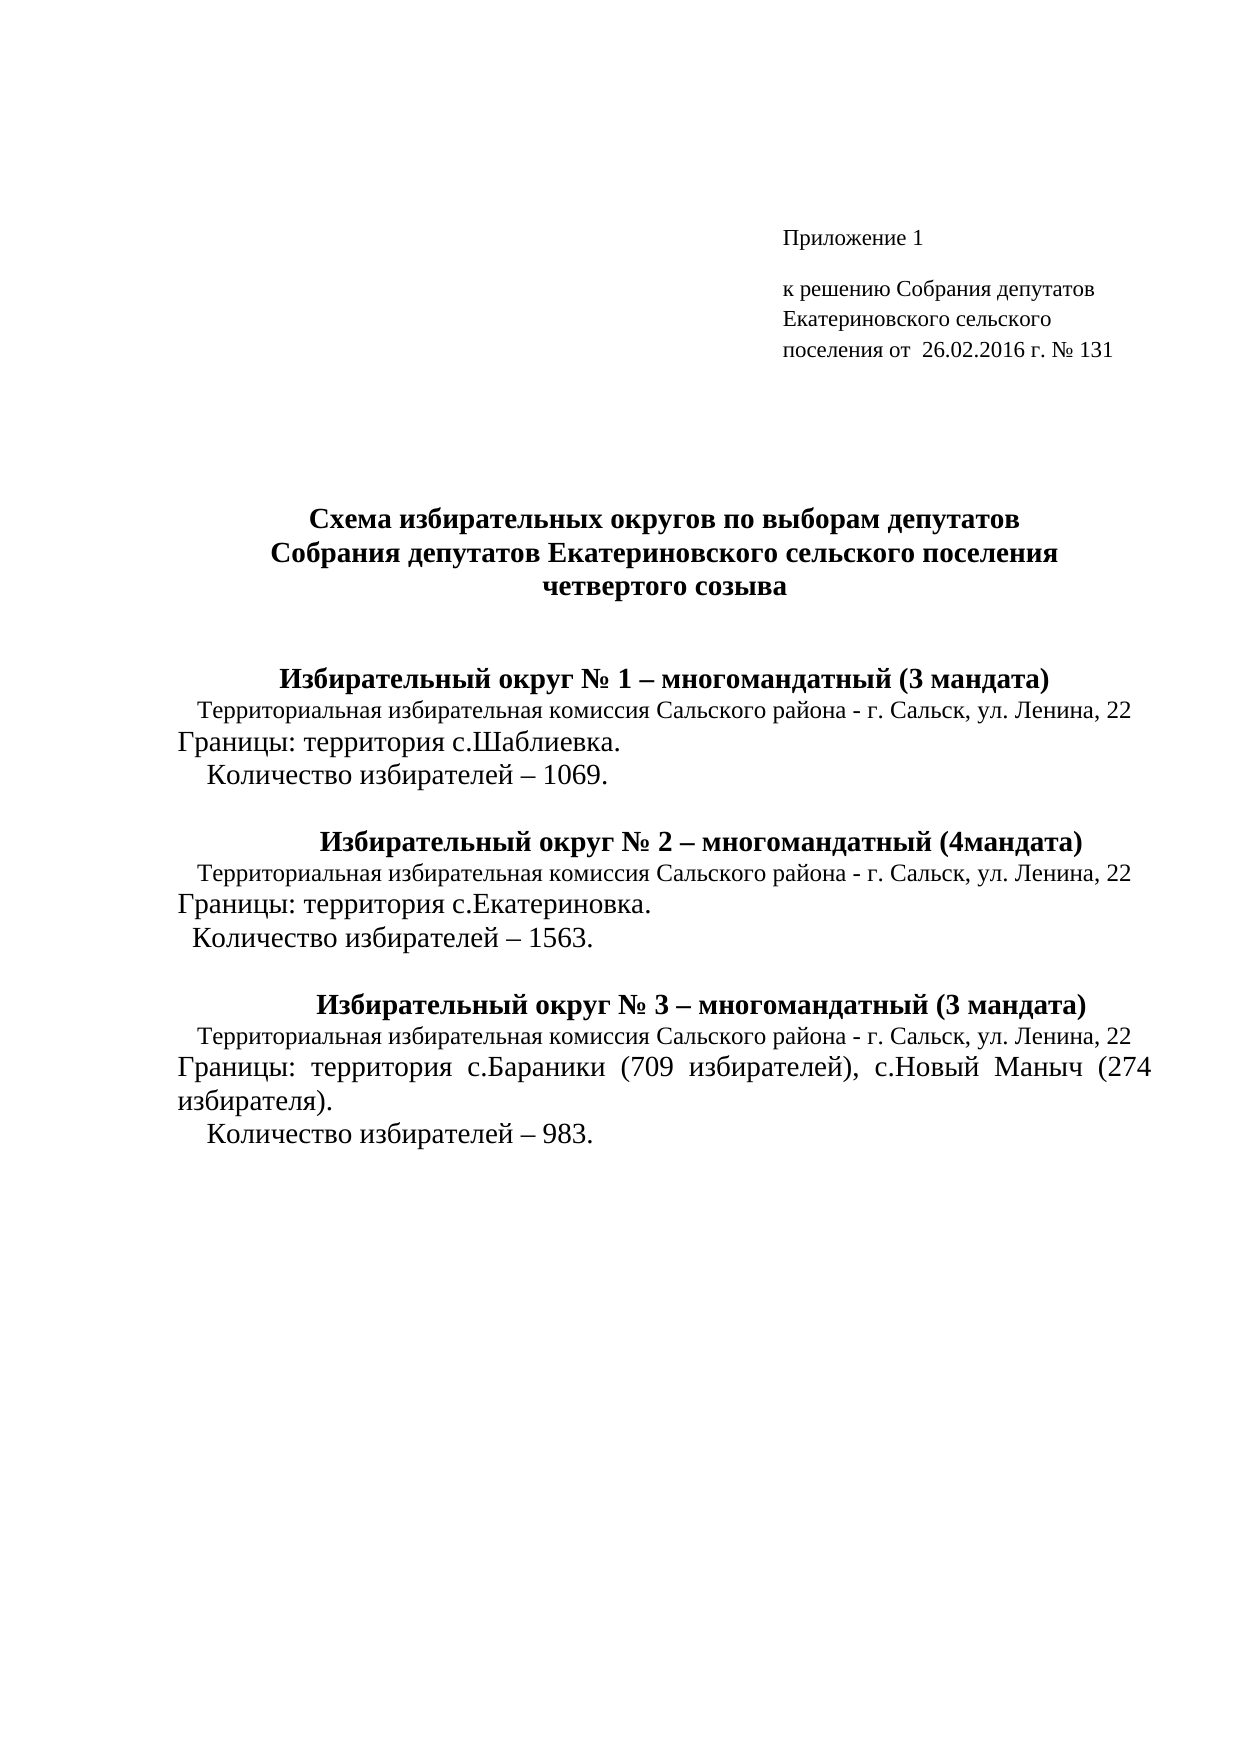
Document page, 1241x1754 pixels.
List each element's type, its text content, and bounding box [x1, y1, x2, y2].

text Количество избирателей – 1069. [177, 757, 1152, 791]
text к решению Собрания депутатов Екатериновского сельского поселения от 26.02.2016 г. № 131 [783, 275, 1152, 362]
text Количество избирателей – 983. [177, 1117, 1152, 1150]
text Схема избирательных округов по выборам депутатов [177, 501, 1152, 535]
text Количество избирателей – 1563. [177, 920, 1152, 954]
text Территориальная избирательная комиссия Сальского района - г. Сальск, ул. Ленина, 22 [177, 1021, 1152, 1049]
text Приложение 1 [783, 224, 1152, 251]
text Избирательный округ № 3 – многомандатный (3 мандата) [177, 987, 1152, 1021]
text четвертого созыва [177, 568, 1152, 602]
text Границы: территория с.Шаблиевка. [177, 724, 1152, 757]
text Границы: территория с.Екатериновка. [177, 887, 1152, 920]
text Территориальная избирательная комиссия Сальского района - г. Сальск, ул. Ленина, 22 [177, 858, 1152, 887]
text Собрания депутатов Екатериновского сельского поселения [177, 535, 1152, 568]
text Избирательный округ № 1 – многомандатный (3 мандата) [177, 661, 1152, 695]
text Границы: территория с.Бараники (709 избирателей), с.Новый Маныч (274 избирателя). [177, 1049, 1152, 1117]
text Территориальная избирательная комиссия Сальского района - г. Сальск, ул. Ленина, 22 [177, 695, 1152, 724]
text Избирательный округ № 2 – многомандатный (4мандата) [177, 824, 1152, 858]
